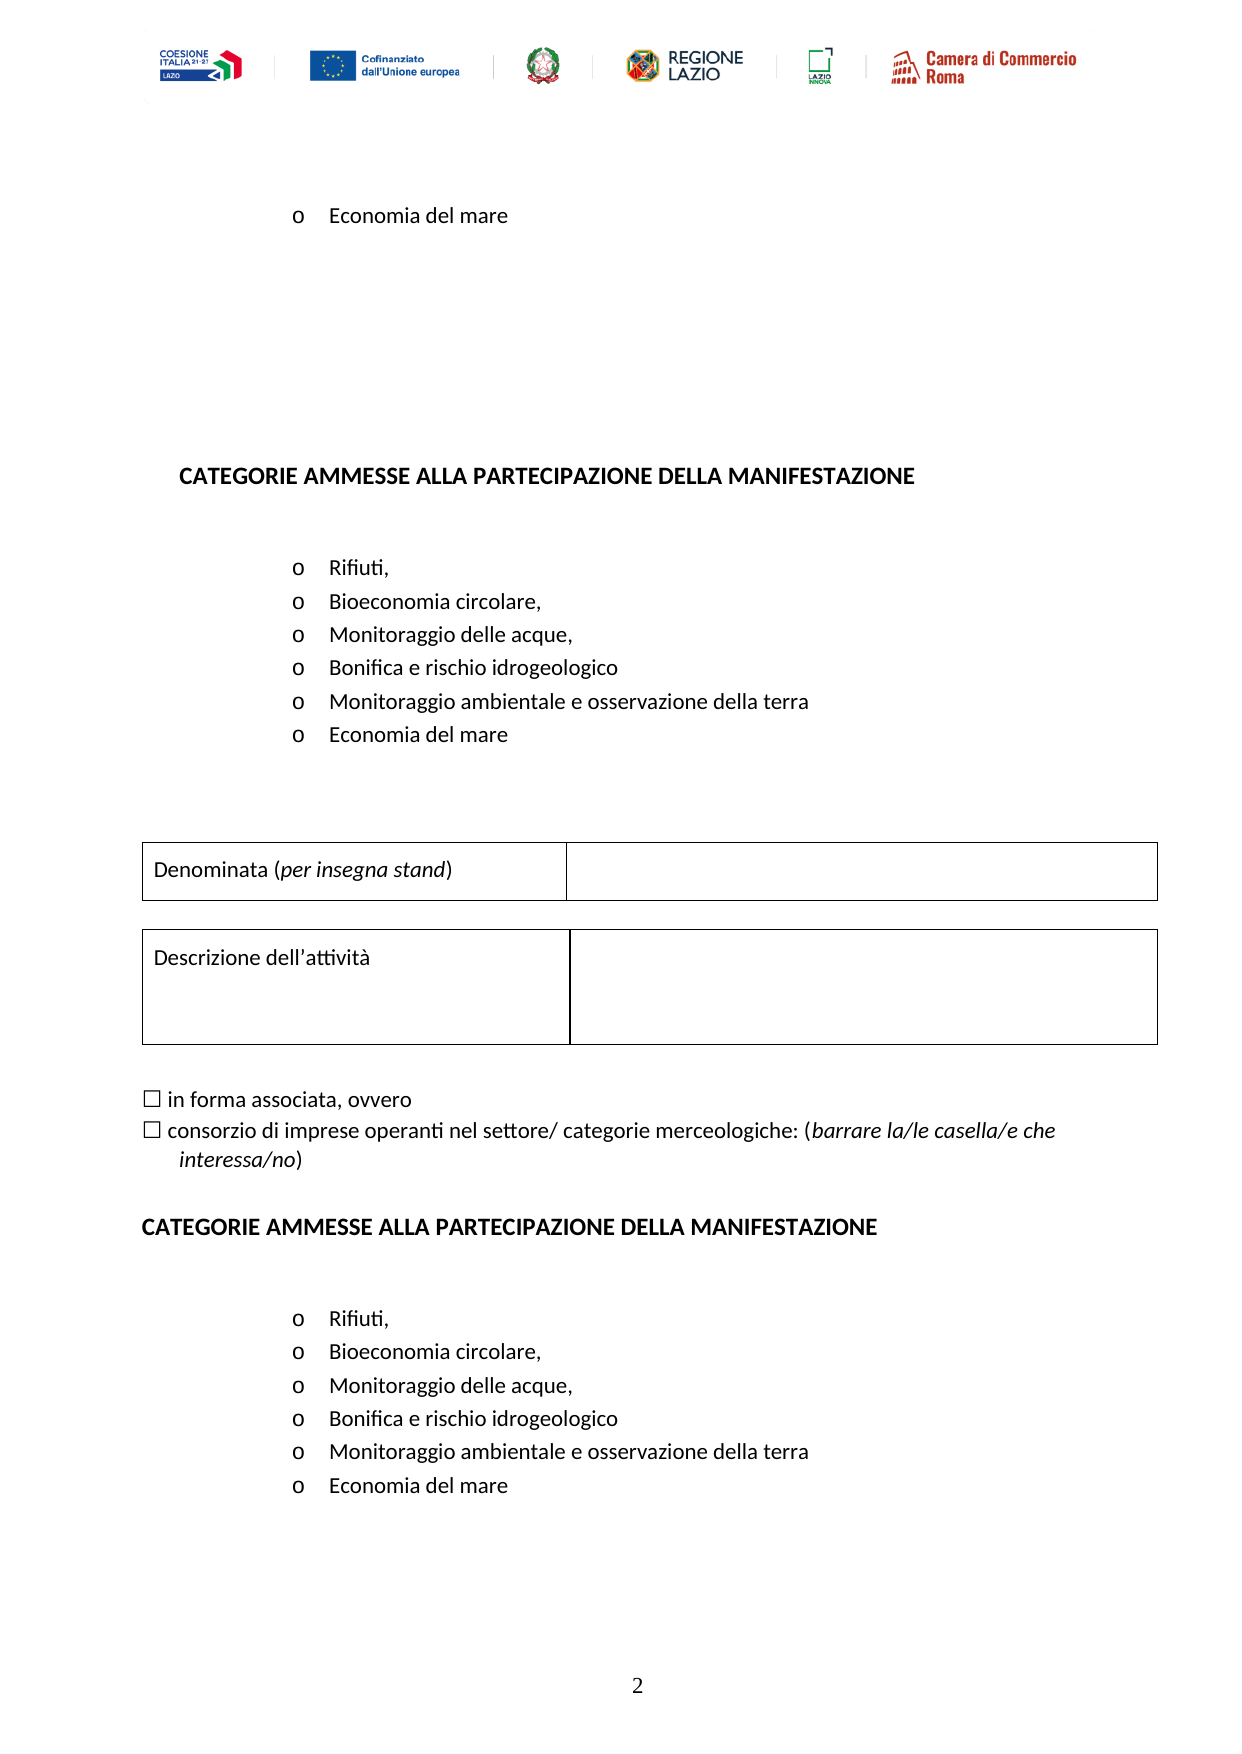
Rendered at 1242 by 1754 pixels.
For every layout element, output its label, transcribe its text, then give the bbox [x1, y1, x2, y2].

list Economia del mare [291, 202, 1094, 231]
list CATEGORIE AMMESSE ALLA PARTECIPAZIONE DELLA MANIFESTAZIONE [142, 1211, 1094, 1241]
list Bonifica e rischio idrogeologico [291, 1404, 1094, 1433]
table_header [567, 843, 1157, 900]
list Economia del mare [291, 1471, 1094, 1500]
table_header Descrizione dell’attività [143, 930, 569, 1044]
list Bioeconomia circolare, [291, 587, 1094, 616]
picture [141, 28, 1094, 183]
list Bioeconomia circolare, [291, 1337, 1094, 1367]
list Bonifica e rischio idrogeologico [291, 653, 1094, 683]
list Rifiuti, [291, 553, 1094, 583]
list Monitoraggio ambientale e osservazione della terra [291, 687, 1094, 716]
table_header Denominata (per insegna stand) [143, 843, 566, 900]
list ☐ in forma associata, ovvero [142, 1083, 1094, 1114]
list Economia del mare [291, 720, 1094, 749]
list ☐ consorzio di imprese operanti nel settore/ categorie merceologiche: (barrare la/le casella/e che interessa/no) [142, 1114, 1094, 1173]
table_header [571, 930, 1157, 1044]
list Monitoraggio delle acque, [291, 620, 1094, 649]
list CATEGORIE AMMESSE ALLA PARTECIPAZIONE DELLA MANIFESTAZIONE [179, 460, 1094, 491]
list Rifiuti, [291, 1304, 1094, 1333]
list Monitoraggio delle acque, [291, 1371, 1094, 1400]
list Monitoraggio ambientale e osservazione della terra [291, 1437, 1094, 1467]
